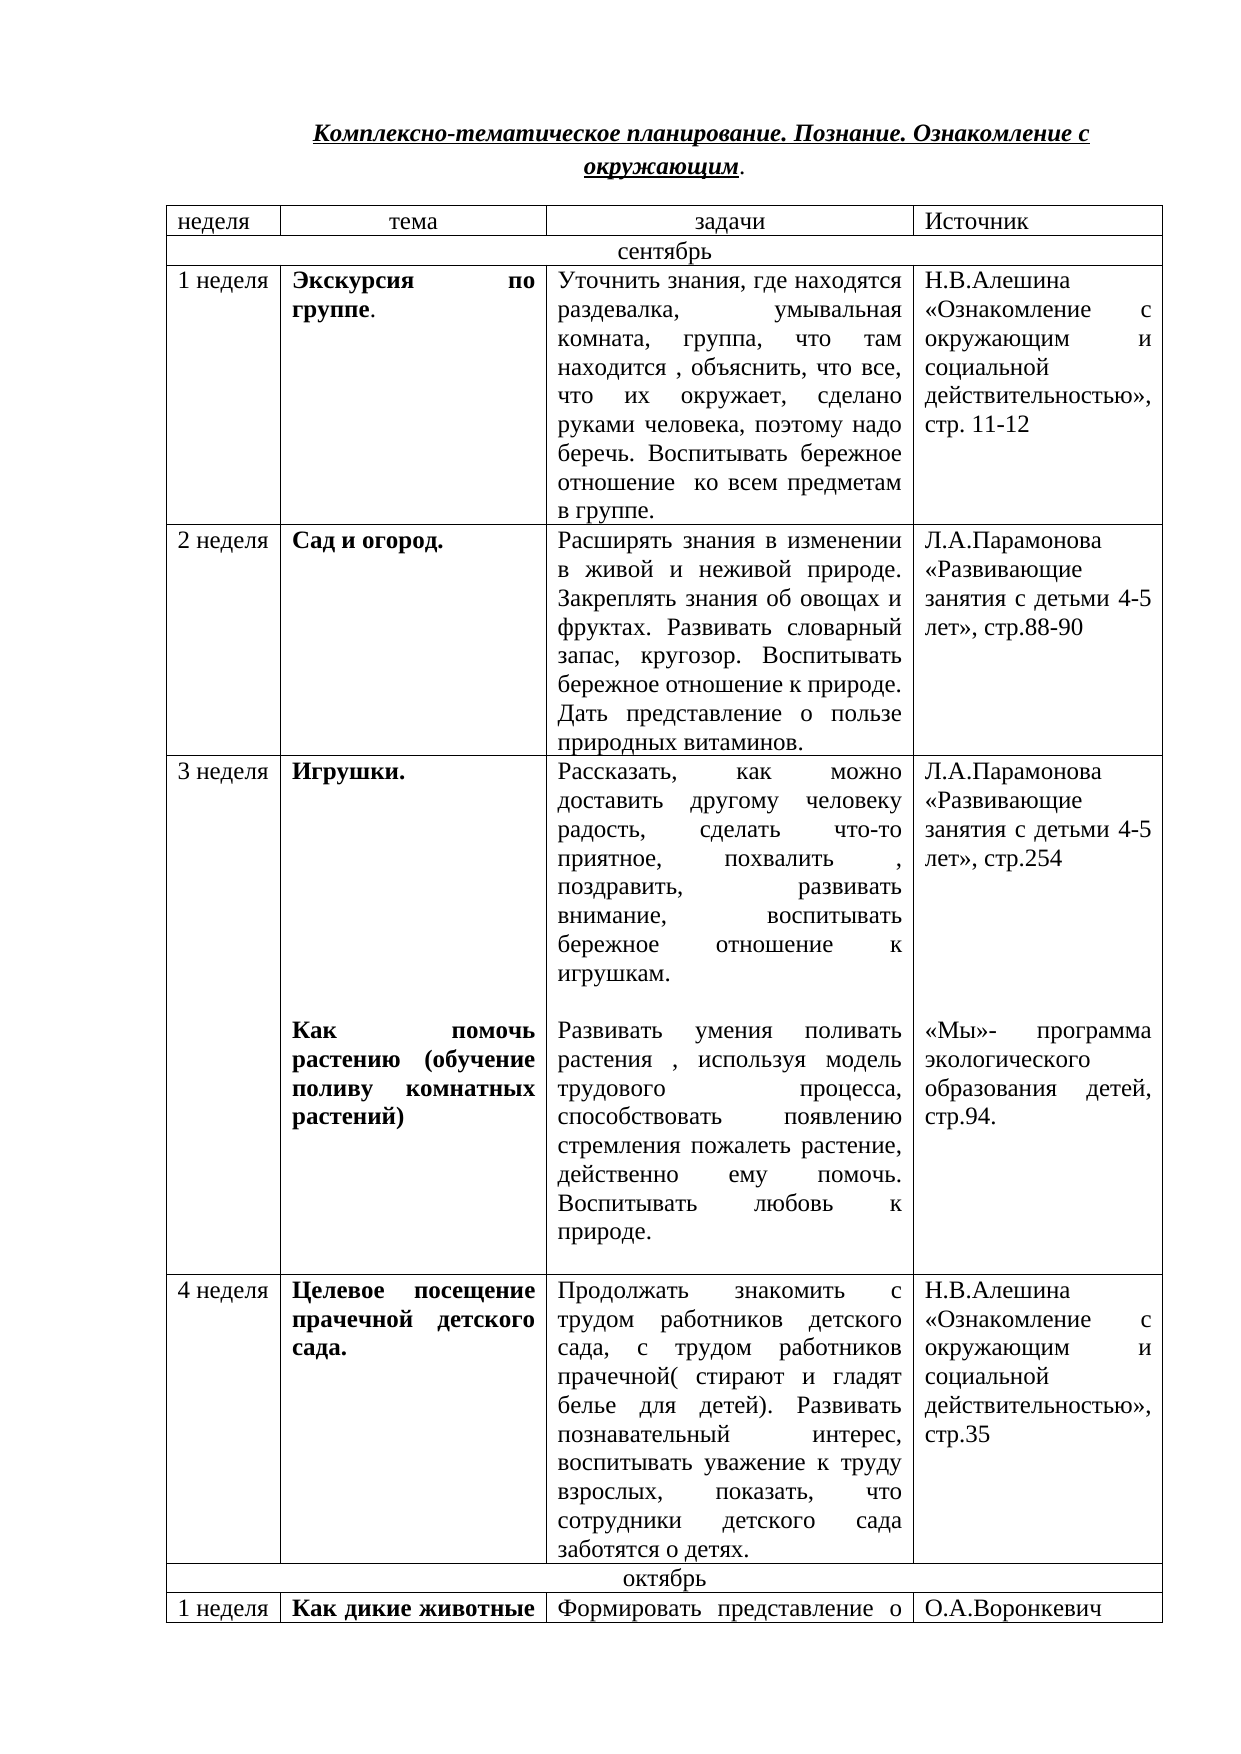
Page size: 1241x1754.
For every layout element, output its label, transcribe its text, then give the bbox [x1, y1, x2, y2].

table_cell Уточнить знания, где находятся раздевалка, умывальная комната, группа, что там находится , объяснить, что все, что их окружает, сделано руками человека, поэтому надо беречь. Воспитывать бережное отношение ко всем предметам в группе. [547, 266, 913, 524]
text Комплексно-тематическое планирование. Познание. Ознакомление с окружающим. [177, 118, 1152, 180]
table_cell Л.А.Парамонова «Развивающие занятия с детьми 4-5 лет», стр.88-90 [914, 525, 1162, 755]
table_cell 4 неделя [167, 1275, 280, 1562]
table_cell Рассказать, как можно доставить другому человеку радость, сделать что-то приятное, похвалить , поздравить, развивать внимание, воспитывать бережное отношение к игрушкам. Развивать умения поливать растения , используя модель трудового процесса, способствовать появлению стремления пожалеть растение, действенно ему помочь. Воспитывать любовь к природе. [547, 756, 913, 1274]
table_header тема [281, 206, 546, 235]
table_header Источник [914, 206, 1162, 235]
table_cell Расширять знания в изменении в живой и неживой природе. Закреплять знания об овощах и фруктах. Развивать словарный запас, кругозор. Воспитывать бережное отношение к природе. Дать представление о пользе природных витаминов. [547, 525, 913, 755]
table_cell Н.В.Алешина «Ознакомление с окружающим и социальной действительностью», стр.35 [914, 1275, 1162, 1562]
table_cell 2 неделя [167, 525, 280, 755]
table_cell Экскурсия по группе. [281, 266, 546, 524]
table_header неделя [167, 206, 280, 235]
table_cell 3 неделя [167, 756, 280, 1274]
table_cell Л.А.Парамонова «Развивающие занятия с детьми 4-5 лет», стр.254 «Мы»- программа экологического образования детей, стр.94. [914, 756, 1162, 1274]
table_cell октябрь [167, 1564, 1162, 1592]
table_cell Целевое посещение прачечной детского сада. [281, 1275, 546, 1562]
table_cell 1 неделя [167, 266, 280, 524]
table_header задачи [547, 206, 913, 235]
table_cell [281, 1593, 546, 1622]
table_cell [547, 1593, 913, 1622]
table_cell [914, 1593, 1162, 1622]
table_cell Игрушки. Как помочь растению (обучение поливу комнатных растений) [281, 756, 546, 1274]
table_cell Н.В.Алешина «Ознакомление с окружающим и социальной действительностью», стр. 11-12 [914, 266, 1162, 524]
table_cell Продолжать знакомить с трудом работников детского сада, с трудом работников прачечной( стирают и гладят белье для детей). Развивать познавательный интерес, воспитывать уважение к труду взрослых, показать, что сотрудники детского сада заботятся о детях. [547, 1275, 913, 1562]
table_cell Сад и огород. [281, 525, 546, 755]
table_cell 1 неделя [167, 1593, 280, 1622]
table_cell сентябрь [167, 236, 1162, 264]
